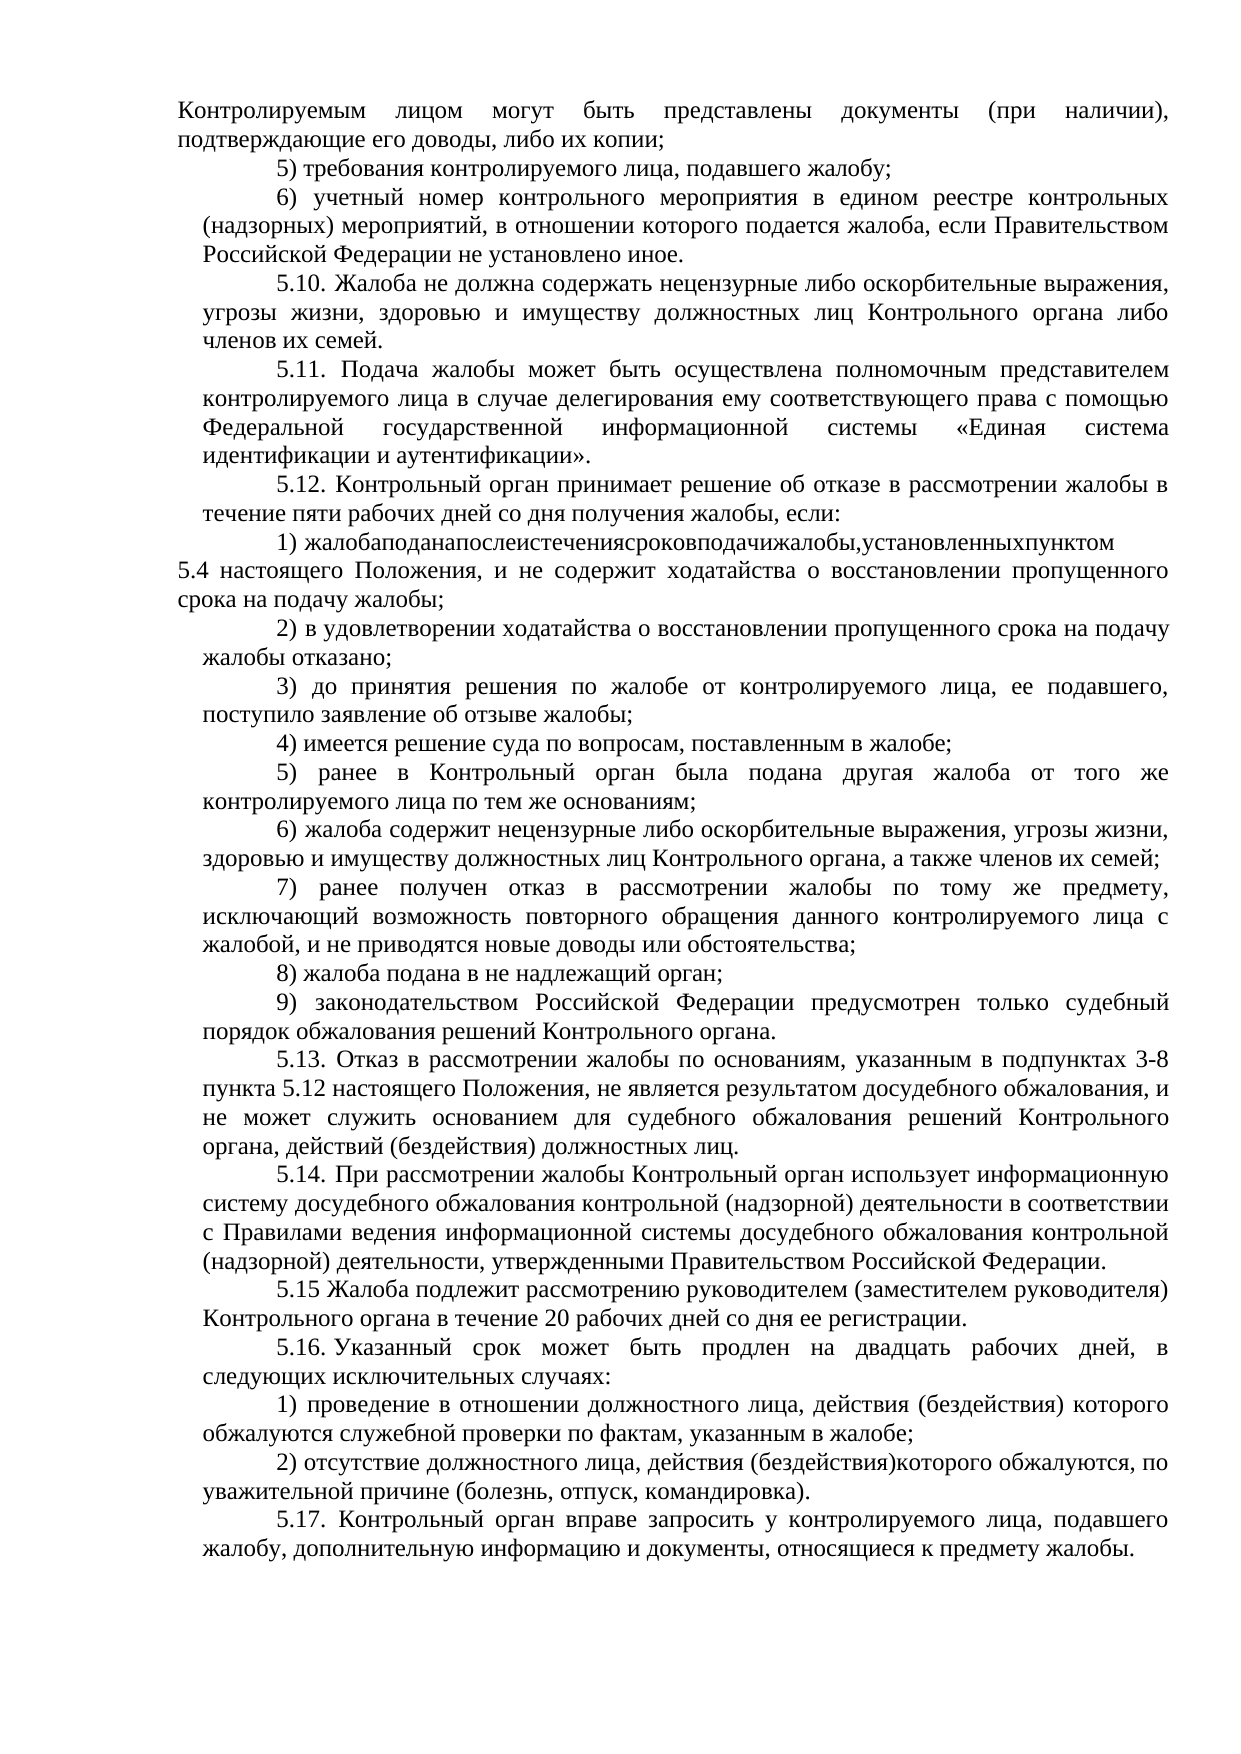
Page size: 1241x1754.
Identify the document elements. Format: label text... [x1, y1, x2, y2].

list требования контролируемого лица, подавшего жалобу; [276, 153, 1181, 182]
list учетный номер контрольного мероприятия в едином реестре контрольных (надзорных) мероприятий, в отношении которого подается жалоба, если Правительством Российской Федерации не установлено иное. [202, 182, 1169, 268]
list жалобаподанапослеистечениясроковподачижалобы,установленныхпунктом [276, 527, 1181, 556]
text 5.4 настоящего Положения, и не содержит ходатайства о восстановлении пропущенного срока на подачу жалобы; [177, 556, 1169, 613]
list Указанный срок может быть продлен на двадцать рабочих дней, в следующих исключительных случаях: [202, 1332, 1169, 1389]
list проведение в отношении должностного лица, действия (бездействия) которого обжалуются служебной проверки по фактам, указанным в жалобе; [202, 1389, 1169, 1447]
list При рассмотрении жалобы Контрольный орган использует информационную систему досудебного обжалования контрольной (надзорной) деятельности в соответствии с Правилами ведения информационной системы досудебного обжалования контрольной (надзорной) деятельности, утвержденными Правительством Российской Федерации. [202, 1159, 1169, 1274]
list Жалоба не должна содержать нецензурные либо оскорбительные выражения, угрозы жизни, здоровью и имуществу должностных лиц Контрольного органа либо членов их семей. [202, 268, 1169, 354]
list в удовлетворении ходатайства о восстановлении пропущенного срока на подачу жалобы отказано; [202, 613, 1170, 671]
list Подача жалобы может быть осуществлена полномочным представителем контролируемого лица в случае делегирования ему соответствующего права с помощью Федеральной государственной информационной системы «Единая система идентификации и аутентификации». [202, 354, 1170, 469]
list жалоба содержит нецензурные либо оскорбительные выражения, угрозы жизни, здоровью и имуществу должностных лиц Контрольного органа, а также членов их семей; [202, 814, 1169, 872]
text Контролируемым лицом могут быть представлены документы (при наличии), подтверждающие его доводы, либо их копии; [177, 96, 1170, 153]
list до принятия решения по жалобе от контролируемого лица, ее подавшего, поступило заявление об отзыве жалобы; [202, 671, 1169, 728]
list Контрольный орган вправе запросить у контролируемого лица, подавшего жалобу, дополнительную информацию и документы, относящиеся к предмету жалобы. [202, 1504, 1169, 1562]
list жалоба подана в не надлежащий орган; [276, 958, 1181, 987]
list ранее в Контрольный орган была подана другая жалоба от того же контролируемого лица по тем же основаниям; [202, 757, 1170, 814]
list Отказ в рассмотрении жалобы по основаниям, указанным в подпунктах 3-8 пункта 5.12 настоящего Положения, не является результатом досудебного обжалования, и не может служить основанием для судебного обжалования решений Контрольного органа, действий (бездействия) должностных лиц. [202, 1044, 1170, 1159]
list имеется решение суда по вопросам, поставленным в жалобе; [276, 728, 1181, 757]
list Контрольный орган принимает решение об отказе в рассмотрении жалобы в течение пяти рабочих дней со дня получения жалобы, если: [202, 469, 1169, 527]
list законодательством Российской Федерации предусмотрен только судебный порядок обжалования решений Контрольного органа. [202, 987, 1170, 1044]
list ранее получен отказ в рассмотрении жалобы по тому же предмету, исключающий возможность повторного обращения данного контролируемого лица с жалобой, и не приводятся новые доводы или обстоятельства; [202, 872, 1169, 958]
text 5.15 Жалоба подлежит рассмотрению руководителем (заместителем руководителя) Контрольного органа в течение 20 рабочих дней со дня ее регистрации. [202, 1274, 1169, 1332]
list отсутствие должностного лица, действия (бездействия)которого обжалуются, по уважительной причине (болезнь, отпуск, командировка). [202, 1447, 1169, 1504]
